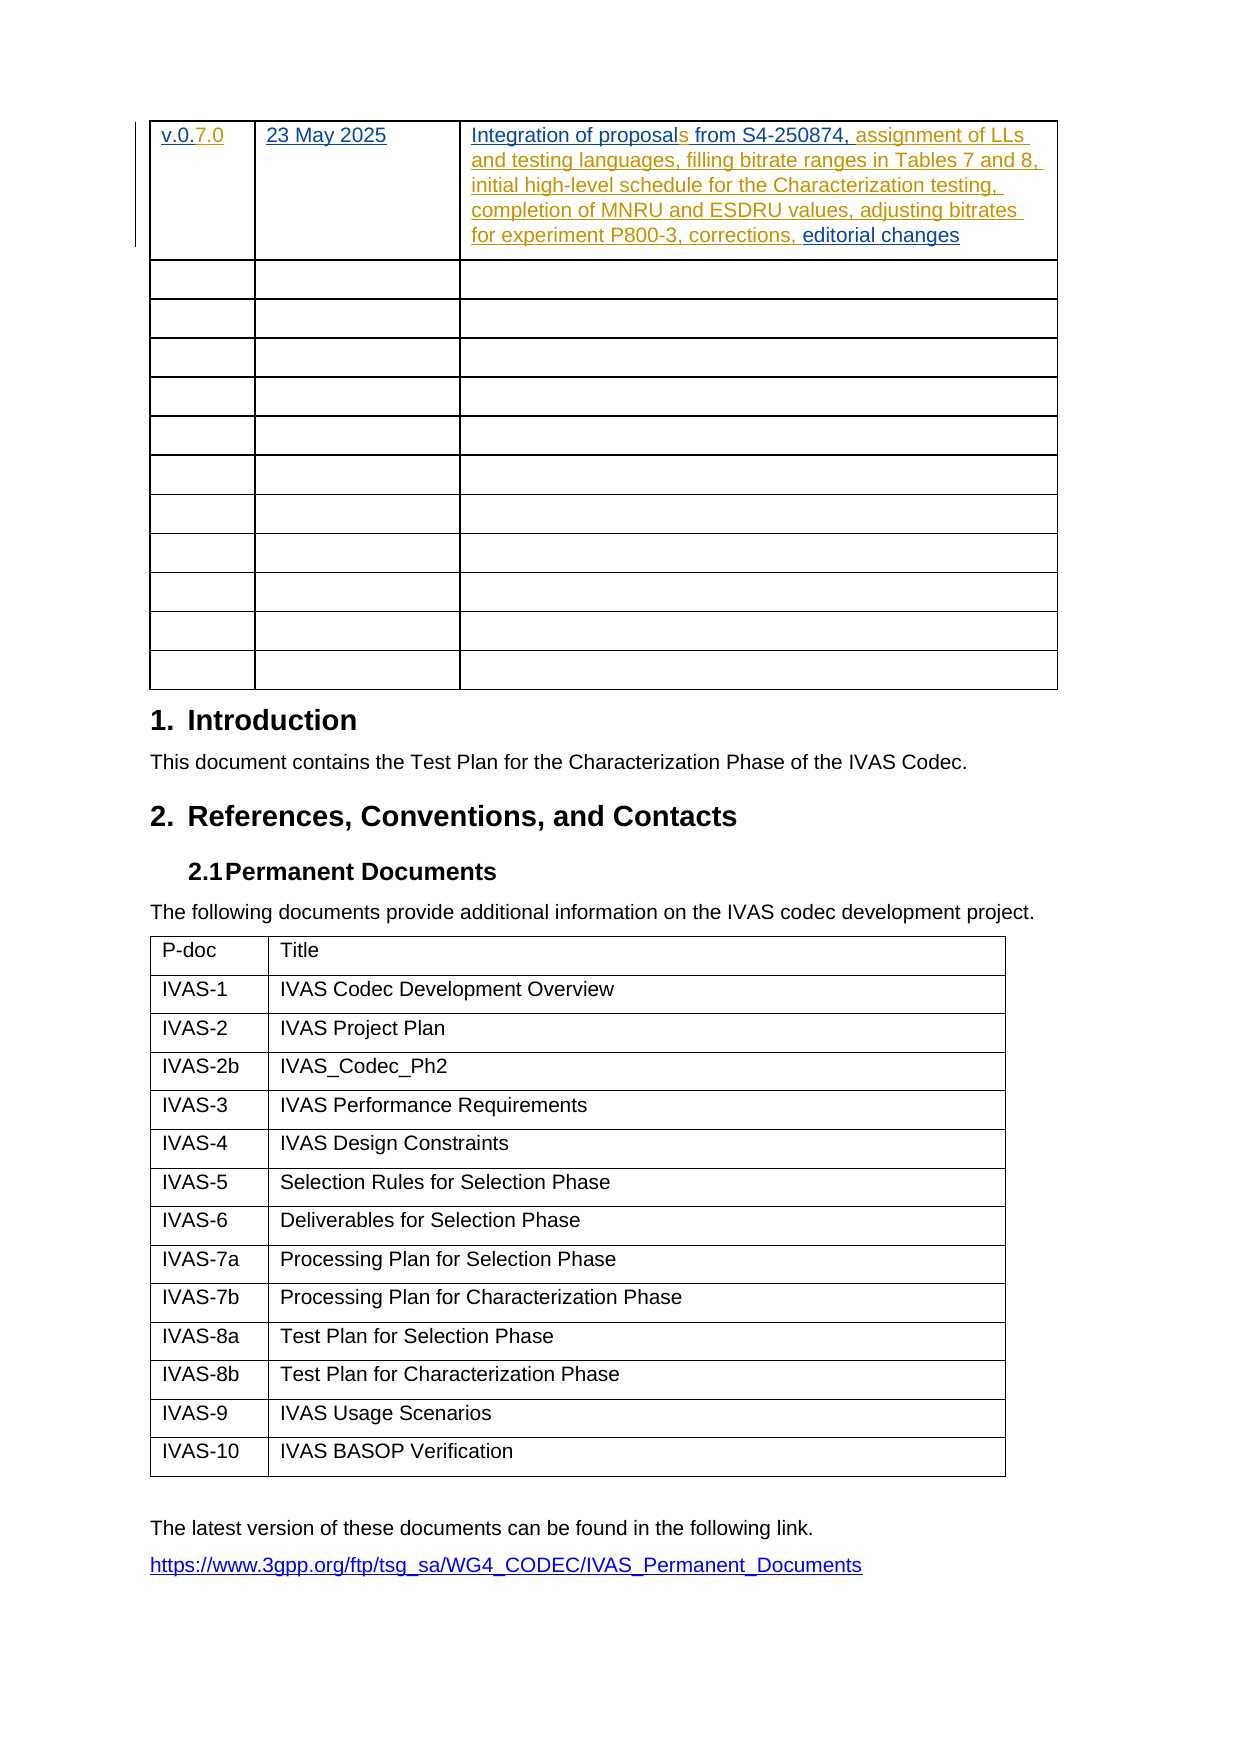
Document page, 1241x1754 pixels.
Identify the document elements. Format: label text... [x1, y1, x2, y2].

table_cell IVAS-7a [151, 1246, 268, 1283]
table_cell IVAS-1 [151, 976, 268, 1013]
table_cell [151, 612, 254, 650]
table_header Title [269, 937, 1005, 975]
table_cell [256, 378, 459, 415]
table_cell IVAS-6 [151, 1207, 268, 1244]
table_cell IVAS Design Constraints [269, 1130, 1005, 1167]
table_cell [151, 261, 254, 298]
table_cell IVAS Codec Development Overview [269, 976, 1005, 1013]
table_cell [256, 339, 459, 376]
table_cell [461, 573, 1057, 611]
table_cell [461, 300, 1057, 337]
table_cell [151, 495, 254, 532]
table_cell [256, 612, 459, 650]
table_cell [461, 495, 1057, 532]
table_cell IVAS-4 [151, 1130, 268, 1167]
table_cell [151, 651, 254, 689]
table_cell Deliverables for Selection Phase [269, 1207, 1005, 1244]
table_cell [461, 261, 1057, 298]
text References, Conventions, and Contacts [150, 799, 1090, 832]
table_cell IVAS-8b [151, 1361, 268, 1399]
table_cell [256, 495, 459, 532]
table_cell IVAS Usage Scenarios [269, 1400, 1005, 1437]
table_cell IVAS-8a [151, 1323, 268, 1360]
table_cell [461, 378, 1057, 415]
table_cell IVAS-5 [151, 1169, 268, 1206]
table_cell [256, 261, 459, 298]
table_cell IVAS Performance Requirements [269, 1091, 1005, 1129]
table_cell IVAS-3 [151, 1091, 268, 1129]
text Introduction [150, 703, 1090, 736]
table_cell [461, 534, 1057, 572]
table_cell [461, 339, 1057, 376]
table_cell [151, 534, 254, 572]
table_cell IVAS-7b [151, 1284, 268, 1322]
table_cell [256, 651, 459, 689]
table_cell [256, 122, 459, 259]
table_cell Processing Plan for Characterization Phase [269, 1284, 1005, 1322]
table_cell [256, 534, 459, 572]
text The following documents provide additional information on the IVAS codec development project. [150, 899, 1090, 924]
table_cell IVAS Project Plan [269, 1014, 1005, 1052]
table_cell [256, 300, 459, 337]
table_cell [151, 300, 254, 337]
table_cell [256, 417, 459, 454]
table_cell [151, 456, 254, 493]
table_cell [461, 651, 1057, 689]
table_header P-doc [151, 937, 268, 975]
table_cell [151, 122, 254, 259]
table_cell [461, 612, 1057, 650]
table_cell IVAS BASOP Verification [269, 1438, 1005, 1476]
table_cell IVAS-9 [151, 1400, 268, 1437]
text https://www.3gpp.org/ftp/tsg_sa/WG4_CODEC/IVAS_Permanent_Documents [150, 1552, 1090, 1577]
table_cell Test Plan for Characterization Phase [269, 1361, 1005, 1399]
table_cell [151, 417, 254, 454]
table_cell IVAS-2b [151, 1053, 268, 1090]
table_cell [256, 456, 459, 493]
table_cell Processing Plan for Selection Phase [269, 1246, 1005, 1283]
text Permanent Documents [188, 857, 1090, 886]
table_cell [461, 417, 1057, 454]
table_cell [256, 573, 459, 611]
table_cell IVAS_Codec_Ph2 [269, 1053, 1005, 1090]
text This document contains the Test Plan for the Characterization Phase of the IVAS Codec. [150, 749, 1090, 774]
table_cell [151, 339, 254, 376]
table_cell Test Plan for Selection Phase [269, 1323, 1005, 1360]
table_cell [461, 122, 1057, 259]
table_cell IVAS-2 [151, 1014, 268, 1052]
table_cell [461, 456, 1057, 493]
table_cell IVAS-10 [151, 1438, 268, 1476]
text The latest version of these documents can be found in the following link. [150, 1514, 1090, 1539]
table_cell [151, 573, 254, 611]
table_cell Selection Rules for Selection Phase [269, 1169, 1005, 1206]
table_cell [151, 378, 254, 415]
